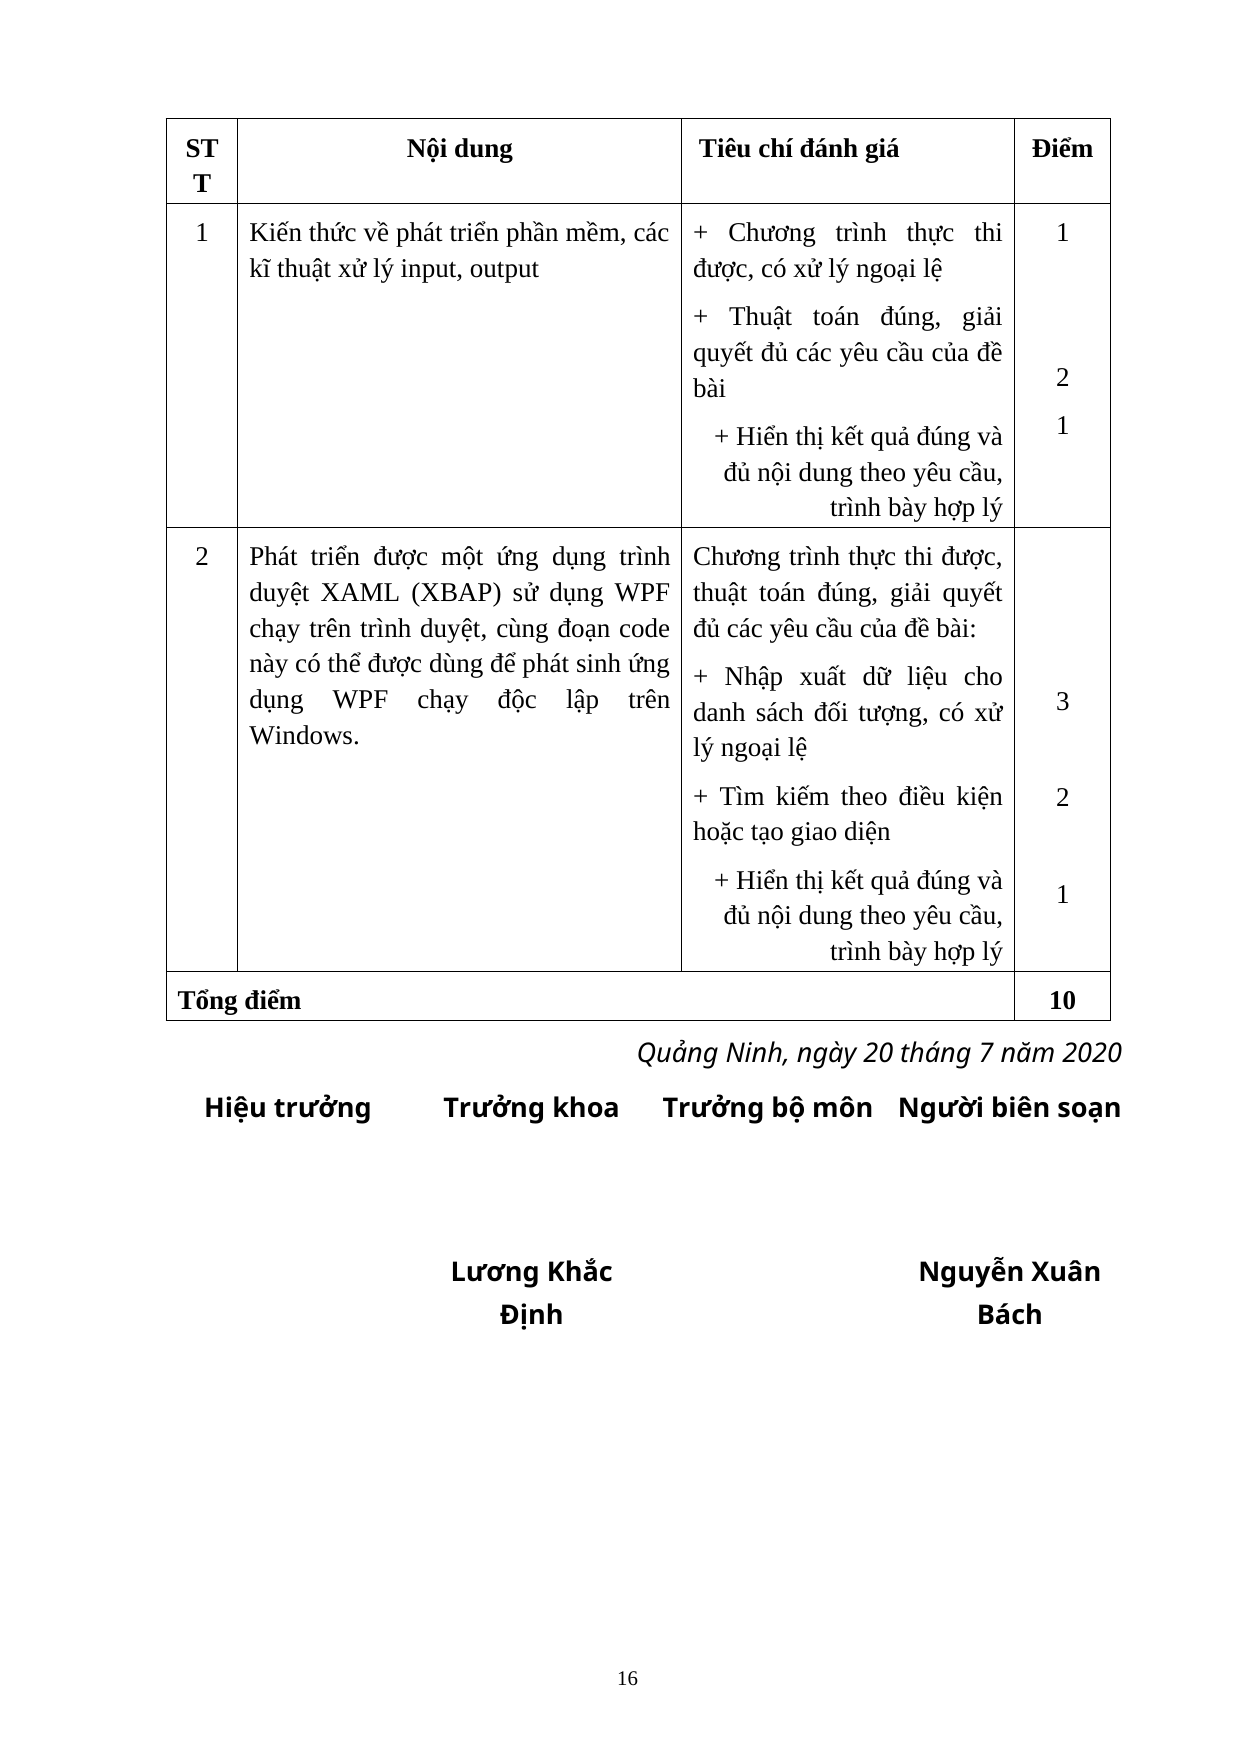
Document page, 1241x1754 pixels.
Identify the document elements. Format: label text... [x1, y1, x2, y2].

table_cell 3 2 1 [1015, 528, 1110, 971]
table_cell 2 [167, 528, 237, 971]
table_header Trưởng bộ môn [650, 1076, 886, 1556]
table_cell Chương trình thực thi được, thuật toán đúng, giải quyết đủ các yêu cầu của đề bài: + Nhập xuất dữ liệu cho danh sách đối tượng, có xử lý ngoại lệ + Tìm kiếm theo điều kiện hoặc tạo giao diện + Hiển thị kết quả đúng và đủ nội dung theo yêu cầu, trình bày hợp lý [682, 528, 1014, 971]
table_header [917, 119, 1014, 203]
table_header Nội dung [238, 119, 681, 203]
table_cell Kiến thức về phát triển phần mềm, các kĩ thuật xử lý input, output [238, 204, 681, 527]
table_cell + Chương trình thực thi được, có xử lý ngoại lệ + Thuật toán đúng, giải quyết đủ các yêu cầu của đề bài + Hiển thị kết quả đúng và đủ nội dung theo yêu cầu, trình bày hợp lý [682, 204, 1014, 527]
text Quảng Ninh, ngày 20 tháng 7 năm 2020 [177, 1033, 1122, 1070]
table_cell Tổng điểm [167, 972, 1014, 1019]
table_cell 10 [1015, 972, 1110, 1019]
table_cell 1 [167, 204, 237, 527]
table_header Hiệu trưởng [163, 1076, 413, 1556]
table_cell Phát triển được một ứng dụng trình duyệt XAML (XBAP) sử dụng WPF chạy trên trình duyệt, cùng đoạn code này có thể được dùng để phát sinh ứng dụng WPF chạy độc lập trên Windows. [238, 528, 681, 971]
table_cell 1 2 1 [1015, 204, 1110, 527]
table_header Điểm [1015, 119, 1110, 203]
table_header Tiêu chí đánh giá [682, 119, 917, 203]
table_header Người biên soạn Nguyễn Xuân Bách [886, 1076, 1133, 1556]
table_header STT [167, 119, 237, 203]
table_header Trưởng khoa Lương Khắc Định [413, 1076, 649, 1556]
